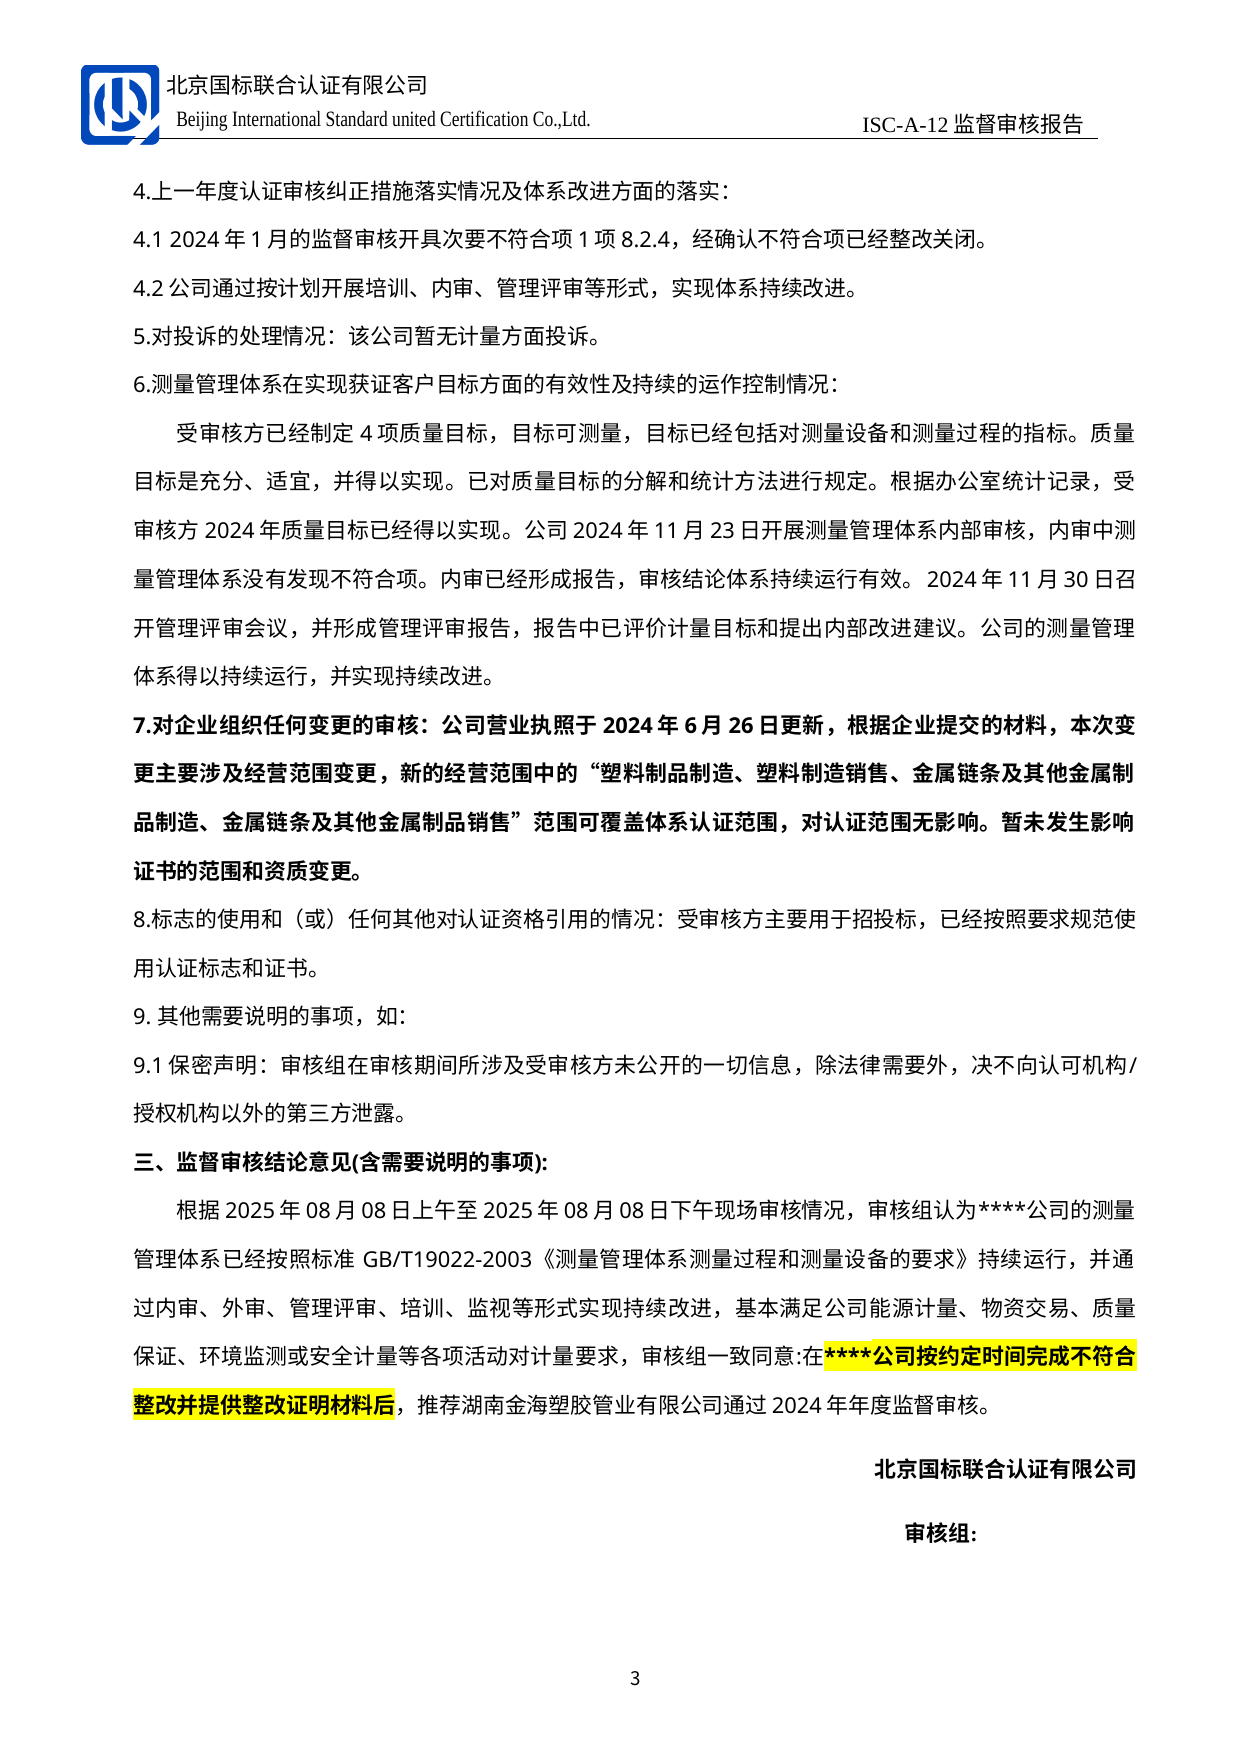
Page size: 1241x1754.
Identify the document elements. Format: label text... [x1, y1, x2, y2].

text 9.1保密声明：审核组在审核期间所涉及受审核方未公开的一切信息，除法律需要外，决不向认可机构/授权机构以外的第三方泄露。 [133, 1047, 1137, 1128]
text 4.上一年度认证审核纠正措施落实情况及体系改进方面的落实： [133, 173, 1137, 206]
text 审核组: [133, 1516, 1049, 1548]
text 4.2公司通过按计划开展培训、内审、管理评审等形式，实现体系持续改进。 [133, 270, 1137, 303]
text 9. 其他需要说明的事项，如： [133, 999, 1137, 1031]
text 北京国标联合认证有限公司 [133, 1452, 1137, 1484]
text 6.测量管理体系在实现获证客户目标方面的有效性及持续的运作控制情况： [133, 367, 1137, 399]
text 5.对投诉的处理情况：该公司暂无计量方面投诉。 [133, 318, 1137, 351]
text 4.1 2024年1月的监督审核开具次要不符合项1项8.2.4，经确认不符合项已经整改关闭。 [133, 222, 1137, 254]
text 7.对企业组织任何变更的审核：公司营业执照于2024年6月26日更新，根据企业提交的材料，本次变更主要涉及经营范围变更，新的经营范围中的“塑料制品制造、塑料制造销售、金属链条及其他金属制品制造、金属链条及其他金属制品销售”范围可覆盖体系认证范围，对认证范围无影响。暂未发生影响证书的范围和资质变更。 [133, 707, 1137, 886]
text 根据2025年08月08日上午至2025年08月08日下午现场审核情况，审核组认为****公司的测量管理体系已经按照标准 GB/T19022-2003《测量管理体系测量过程和测量设备的要求》持续运行，并通过内审、外审、管理评审、培训、监视等形式实现持续改进，基本满足公司能源计量、物资交易、质量保证、环境监测或安全计量等各项活动对计量要求，审核组一致同意:在****公司按约定时间完成不符合整改并提供整改证明材料后，推荐湖南金海塑胶管业有限公司通过2024年年度监督审核。 [133, 1193, 1137, 1420]
picture [81, 65, 160, 145]
text 8.标志的使用和（或）任何其他对认证资格引用的情况：受审核方主要用于招投标，已经按照要求规范使用认证标志和证书。 [133, 902, 1137, 983]
text 三、监督审核结论意见(含需要说明的事项): [133, 1144, 1137, 1177]
text 受审核方已经制定4项质量目标，目标可测量，目标已经包括对测量设备和测量过程的指标。质量目标是充分、适宜，并得以实现。已对质量目标的分解和统计方法进行规定。根据办公室统计记录，受审核方 2024年质量目标已经得以实现。公司2024年11月23日开展测量管理体系内部审核，内审中测量管理体系没有发现不符合项。内审已经形成报告，审核结论体系持续运行有效。2024年11月30日召开管理评审会议，并形成管理评审报告，报告中已评价计量目标和提出内部改进建议。公司的测量管理体系得以持续运行，并实现持续改进。 [133, 415, 1137, 691]
